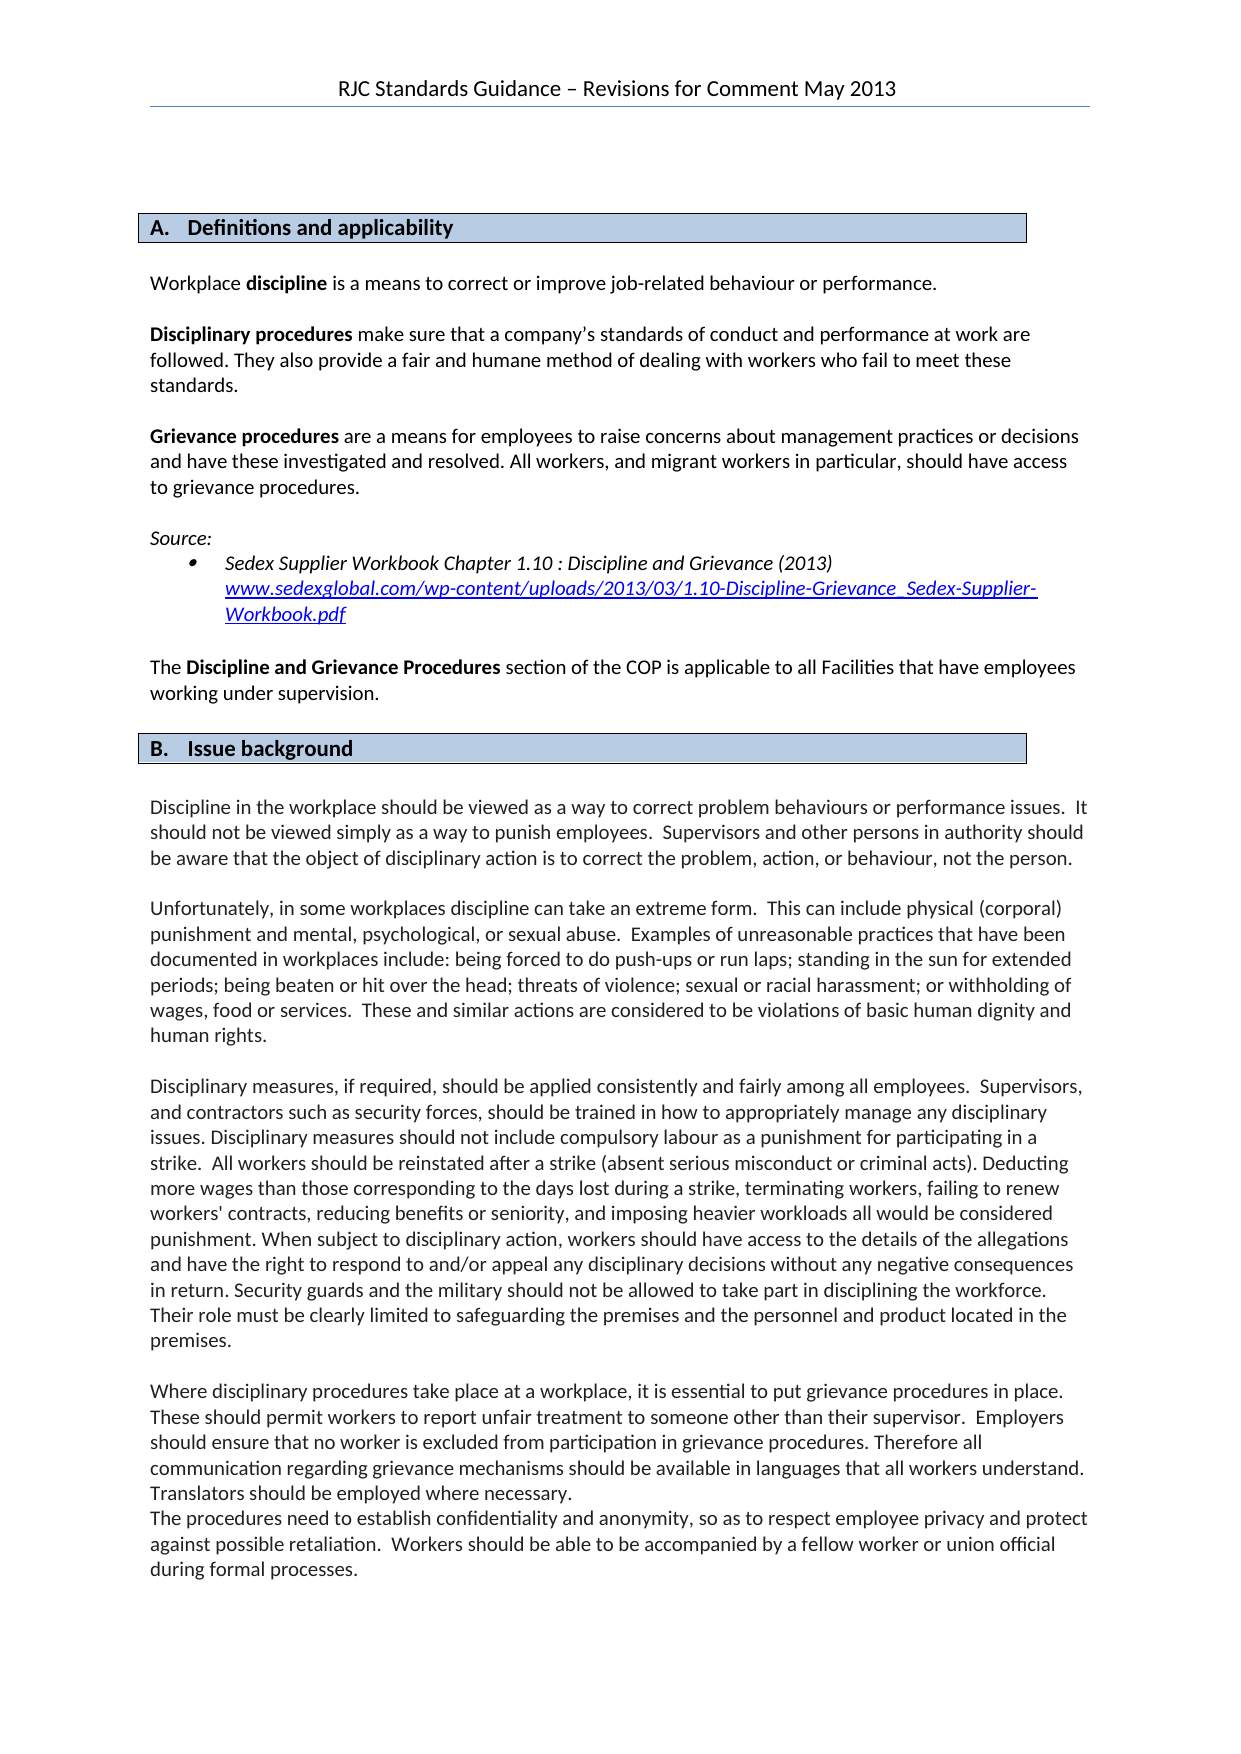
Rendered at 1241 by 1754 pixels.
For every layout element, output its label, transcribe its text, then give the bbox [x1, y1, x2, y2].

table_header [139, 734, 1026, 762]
text Source: [150, 525, 1090, 550]
text Where disciplinary procedures take place at a workplace, it is essential to put grievance procedures in place. These should permit workers to report unfair treatment to someone other than their supervisor. Employers should ensure that no worker is excluded from participation in grievance procedures. Therefore all communication regarding grievance mechanisms should be available in languages that all workers understand. Translators should be employed where necessary. [150, 1378, 1090, 1506]
text The procedures need to establish confidentiality and anonymity, so as to respect employee privacy and protect against possible retaliation. Workers should be able to be accompanied by a fellow worker or union official during formal processes. [150, 1506, 1090, 1582]
text Workplace discipline is a means to correct or improve job-related behaviour or performance. [150, 271, 1090, 296]
text Unfortunately, in some workplaces discipline can take an extreme form. This can include physical (corporal) punishment and mental, psychological, or sexual abuse. Examples of unreasonable practices that have been documented in workplaces include: being forced to do push-ups or run laps; standing in the sun for extended periods; being beaten or hit over the head; threats of violence; sexual or racial harassment; or withholding of wages, food or services. These and similar actions are considered to be violations of basic human dignity and human rights. [150, 896, 1090, 1048]
text Disciplinary procedures make sure that a company’s standards of conduct and performance at work are followed. They also provide a fair and humane method of dealing with workers who fail to meet these standards. [150, 321, 1090, 398]
text The Discipline and Grievance Procedures section of the COP is applicable to all Facilities that have employees working under supervision. [150, 654, 1090, 705]
text Discipline in the workplace should be viewed as a way to correct problem behaviours or performance issues. It should not be viewed simply as a way to punish employees. Supervisors and other persons in authority should be aware that the object of disciplinary action is to correct the problem, action, or behaviour, not the person. [150, 794, 1090, 870]
list www.sedexglobal.com/wp-content/uploads/2013/03/1.10-Discipline-Grievance_Sedex-Supplier-Workbook.pdf [225, 576, 1090, 626]
text Disciplinary measures, if required, should be applied consistently and fairly among all employees. Supervisors, and contractors such as security forces, should be trained in how to appropriately manage any disciplinary issues. Disciplinary measures should not include compulsory labour as a punishment for participating in a strike. All workers should be reinstated after a strike (absent serious misconduct or criminal acts). Deducting more wages than those corresponding to the days lost during a strike, terminating workers, failing to renew workers' contracts, reducing benefits or seniority, and imposing heavier workloads all would be considered punishment. When subject to disciplinary action, workers should have access to the details of the allegations and have the right to respond to and/or appeal any disciplinary decisions without any negative consequences in return. Security guards and the military should not be allowed to take part in disciplining the workforce. Their role must be clearly limited to safeguarding the premises and the personnel and product located in the premises. [150, 1073, 1090, 1353]
text Grievance procedures are a means for employees to raise concerns about management practices or decisions and have these investigated and resolved. All workers, and migrant workers in particular, should have access to grievance procedures. [150, 423, 1090, 499]
list Sedex Supplier Workbook Chapter 1.10 : Discipline and Grievance (2013) [187, 550, 1090, 576]
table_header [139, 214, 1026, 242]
